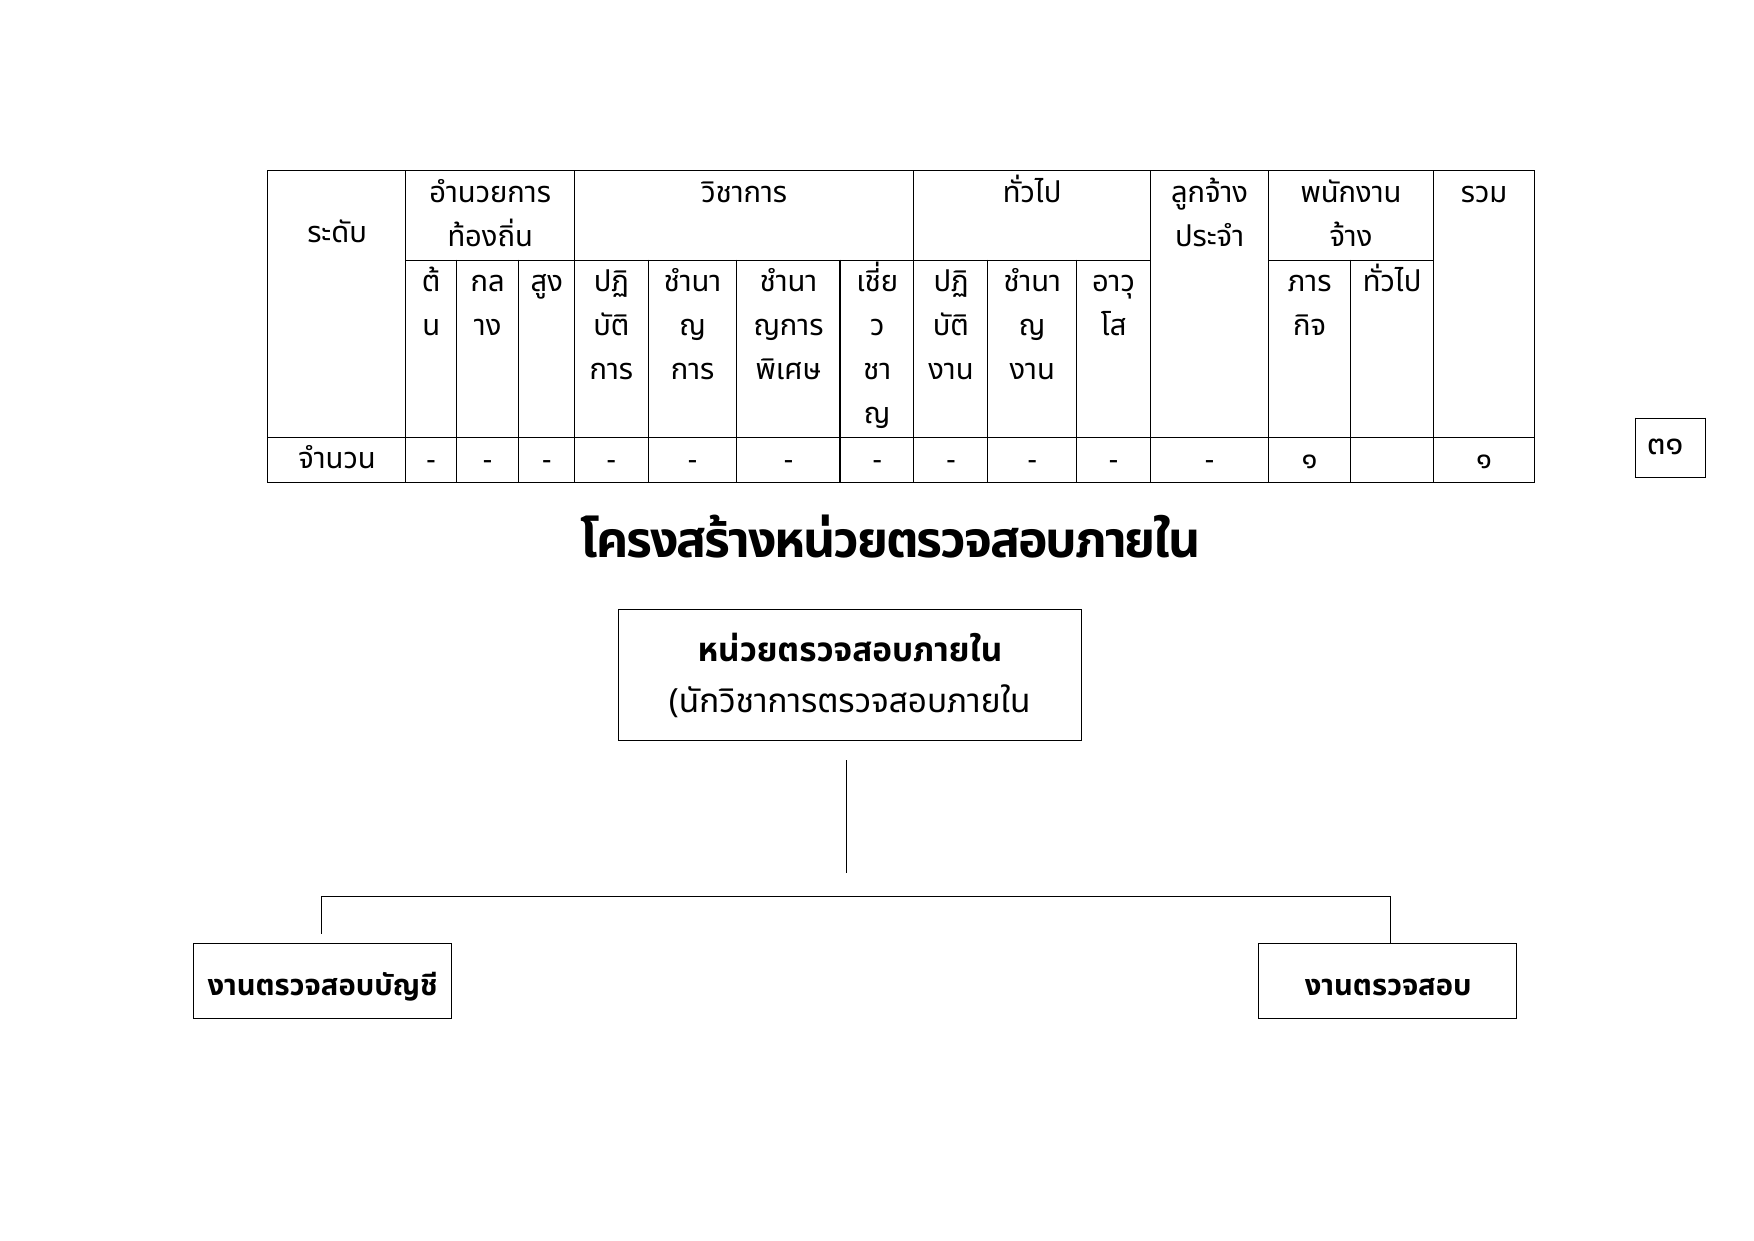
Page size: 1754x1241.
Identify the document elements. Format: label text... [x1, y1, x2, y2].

table_cell - [649, 438, 736, 482]
table_cell ปฏิบัติงาน [914, 261, 987, 437]
table_cell เชี่ยว ชาญ [841, 261, 913, 437]
table_cell ปฏิบัติการ [575, 261, 648, 437]
table_cell - [519, 438, 574, 482]
table_cell ทั่วไป [1351, 261, 1433, 437]
text . [59, 608, 1724, 654]
table_cell - [914, 438, 987, 482]
table_header ทั่วไป [914, 171, 1150, 259]
table_cell - [841, 438, 913, 482]
table_cell ๑ [1434, 438, 1534, 482]
table_header ลูกจ้าง ประจำ [1151, 171, 1268, 437]
table_cell ต้น [406, 261, 456, 437]
table_cell ภารกิจ [1269, 261, 1350, 437]
table_cell - [406, 438, 456, 482]
table_header รวม [1434, 171, 1534, 437]
table_cell จำนวน [268, 438, 405, 482]
subtitle โครงสร้างหน่วยตรวจสอบภายใน [59, 504, 1724, 580]
table_cell - [737, 438, 839, 482]
table_header อำนวยการท้องถิ่น [406, 171, 574, 259]
table_cell - [575, 438, 648, 482]
table_header วิชาการ [575, 171, 913, 259]
table_cell ๑ [1269, 438, 1350, 482]
table_cell [1351, 438, 1433, 482]
table_cell - [988, 438, 1076, 482]
table_cell - [457, 438, 518, 482]
table_header ระดับ [268, 171, 405, 437]
table_cell - [1077, 438, 1150, 482]
table_cell ชำนาญงาน [988, 261, 1076, 437]
table_header พนักงานจ้าง [1269, 171, 1433, 259]
table_cell ชำนาญการ [649, 261, 736, 437]
table_cell ชำนาญการพิเศษ [737, 261, 839, 437]
table_cell อาวุโส [1077, 261, 1150, 437]
table_cell สูง [519, 261, 574, 437]
table_header ๓๑ [1636, 419, 1705, 477]
table_cell กลาง [457, 261, 518, 437]
table_cell - [1151, 438, 1268, 482]
